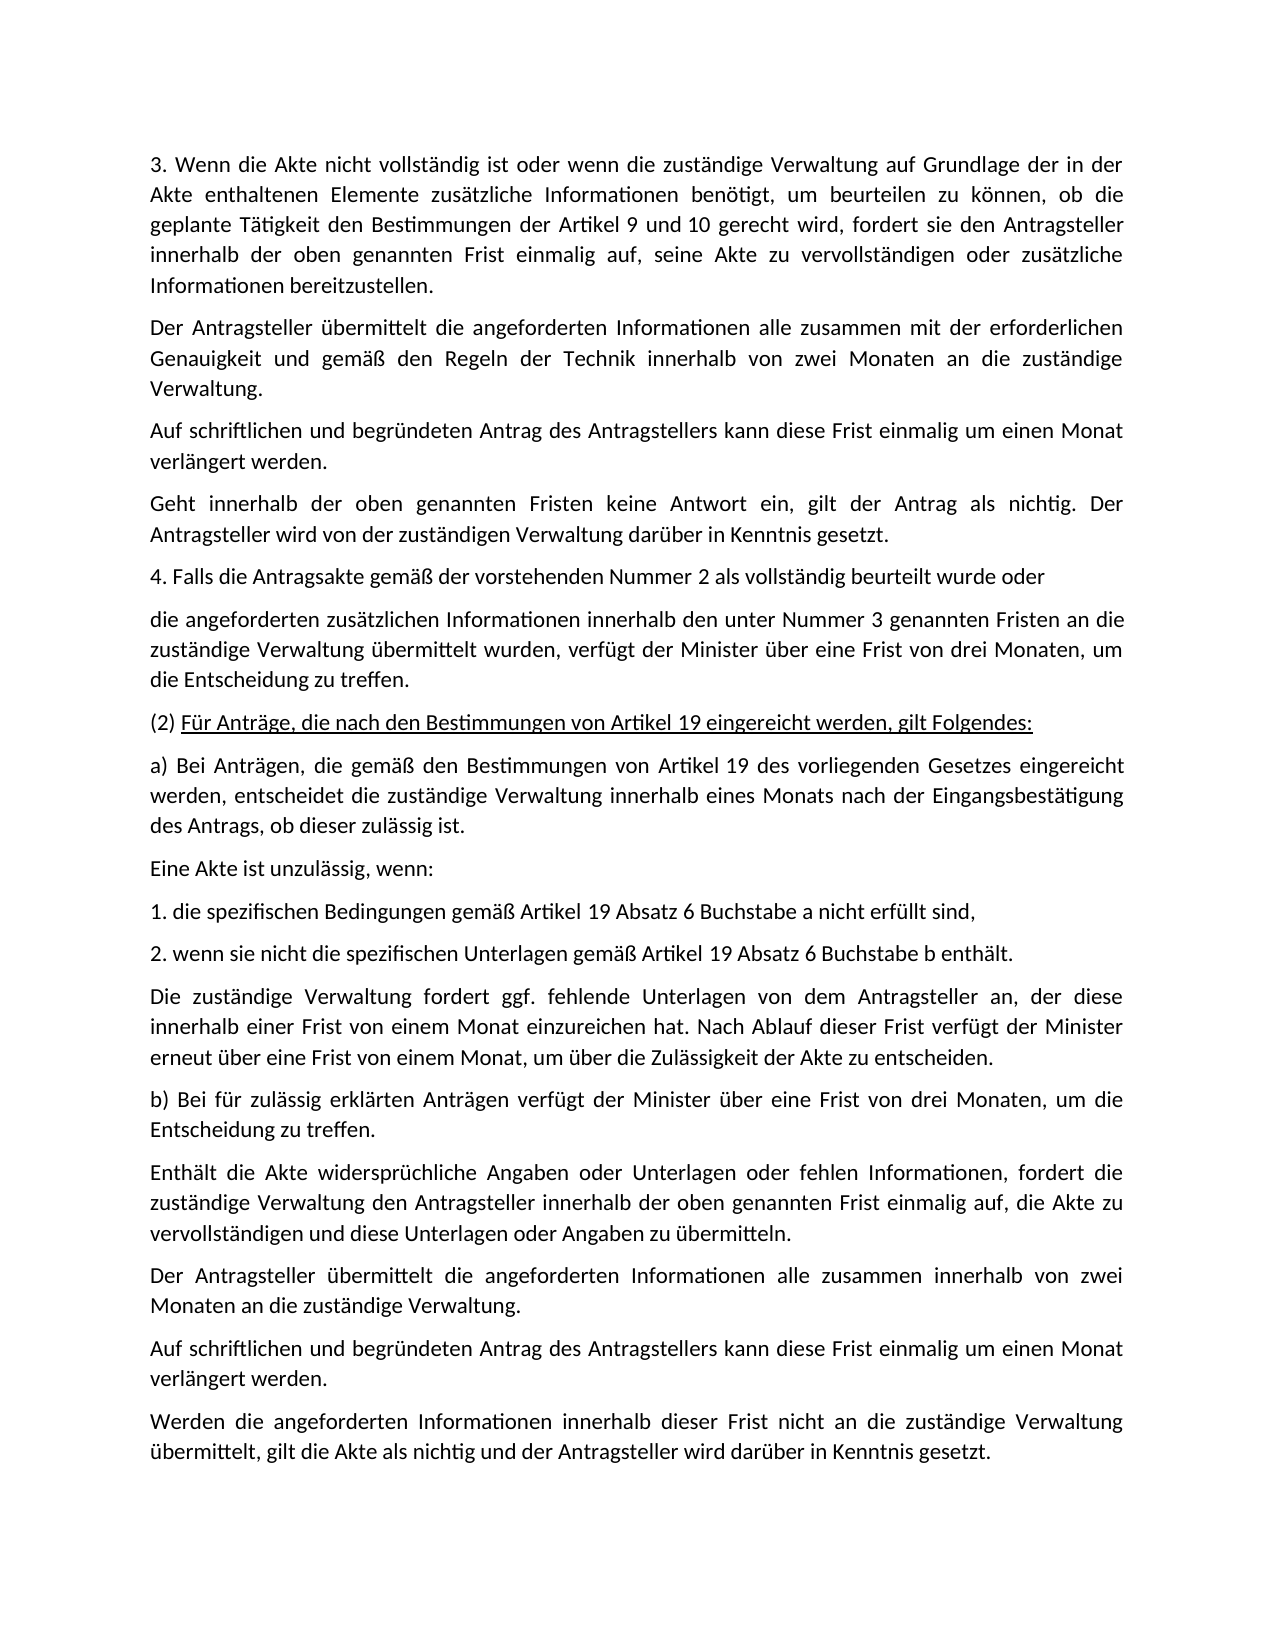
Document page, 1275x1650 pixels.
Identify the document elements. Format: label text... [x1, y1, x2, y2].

text Die zuständige Verwaltung fordert ggf. fehlende Unterlagen von dem Antragsteller an, der diese innerhalb einer Frist von einem Monat einzureichen hat. Nach Ablauf dieser Frist verfügt der Minister erneut über eine Frist von einem Monat, um über die Zulässigkeit der Akte zu entscheiden. [150, 982, 1125, 1071]
text 1. die spezifischen Bedingungen gemäß Artikel 19 Absatz 6 Buchstabe a nicht erfüllt sind, [150, 897, 1125, 925]
text Auf schriftlichen und begründeten Antrag des Antragstellers kann diese Frist einmalig um einen Monat verlängert werden. [150, 417, 1125, 475]
text Enthält die Akte widersprüchliche Angaben oder Unterlagen oder fehlen Informationen, fordert die zuständige Verwaltung den Antragsteller innerhalb der oben genannten Frist einmalig auf, die Akte zu vervollständigen und diese Unterlagen oder Angaben zu übermitteln. [150, 1158, 1125, 1247]
text b) Bei für zulässig erklärten Anträgen verfügt der Minister über eine Frist von drei Monaten, um die Entscheidung zu treffen. [150, 1085, 1125, 1144]
text Eine Akte ist unzulässig, wenn: [150, 854, 1125, 882]
text 3. Wenn die Akte nicht vollständig ist oder wenn die zuständige Verwaltung auf Grundlage der in der Akte enthaltenen Elemente zusätzliche Informationen benötigt, um beurteilen zu können, ob die geplante Tätigkeit den Bestimmungen der Artikel 9 und 10 gerecht wird, fordert sie den Antragsteller innerhalb der oben genannten Frist einmalig auf, seine Akte zu vervollständigen oder zusätzliche Informationen bereitzustellen. [150, 150, 1125, 299]
text 2. wenn sie nicht die spezifischen Unterlagen gemäß Artikel 19 Absatz 6 Buchstabe b enthält. [150, 939, 1125, 968]
text (2) Für Anträge, die nach den Bestimmungen von Artikel 19 eingereicht werden, gilt Folgendes: [150, 708, 1125, 736]
text Der Antragsteller übermittelt die angeforderten Informationen alle zusammen mit der erforderlichen Genauigkeit und gemäß den Regeln der Technik innerhalb von zwei Monaten an die zuständige Verwaltung. [150, 313, 1125, 402]
text Werden die angeforderten Informationen innerhalb dieser Frist nicht an die zuständige Verwaltung übermittelt, gilt die Akte als nichtig und der Antragsteller wird darüber in Kenntnis gesetzt. [150, 1407, 1125, 1466]
text a) Bei Anträgen, die gemäß den Bestimmungen von Artikel 19 des vorliegenden Gesetzes eingereicht werden, entscheidet die zuständige Verwaltung innerhalb eines Monats nach der Eingangsbestätigung des Antrags, ob dieser zulässig ist. [150, 751, 1125, 839]
text Auf schriftlichen und begründeten Antrag des Antragstellers kann diese Frist einmalig um einen Monat verlängert werden. [150, 1334, 1125, 1393]
text Geht innerhalb der oben genannten Fristen keine Antwort ein, gilt der Antrag als nichtig. Der Antragsteller wird von der zuständigen Verwaltung darüber in Kenntnis gesetzt. [150, 489, 1125, 548]
text Der Antragsteller übermittelt die angeforderten Informationen alle zusammen innerhalb von zwei Monaten an die zuständige Verwaltung. [150, 1261, 1125, 1320]
text 4. Falls die Antragsakte gemäß der vorstehenden Nummer 2 als vollständig beurteilt wurde oder [150, 562, 1125, 591]
text die angeforderten zusätzlichen Informationen innerhalb den unter Nummer 3 genannten Fristen an die zuständige Verwaltung übermittelt wurden, verfügt der Minister über eine Frist von drei Monaten, um die Entscheidung zu treffen. [150, 605, 1125, 694]
